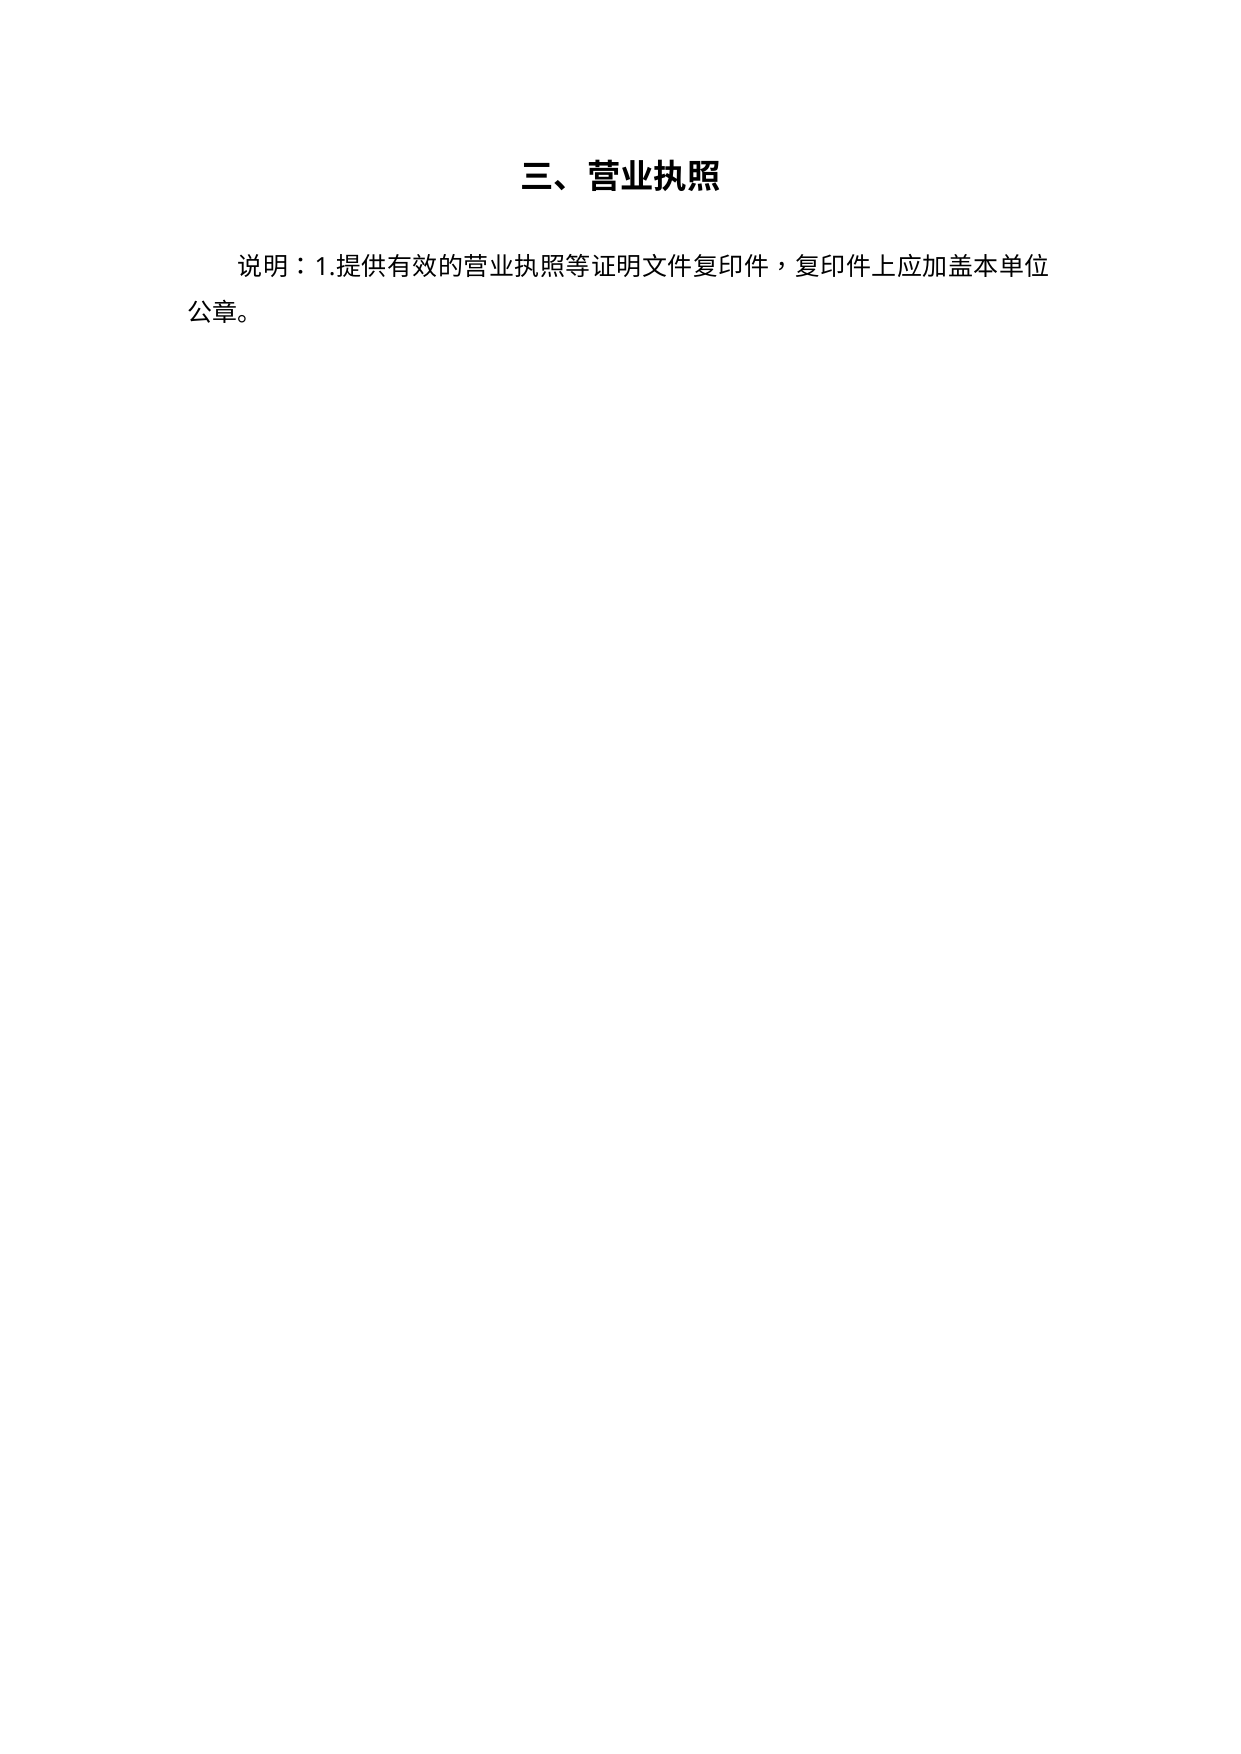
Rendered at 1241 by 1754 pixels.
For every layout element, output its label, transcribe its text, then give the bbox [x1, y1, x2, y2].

text 三、营业执照 [187, 150, 1053, 198]
text 说明：1.提供有效的营业执照等证明文件复印件，复印件上应加盖本单位公章。 [187, 239, 1053, 331]
